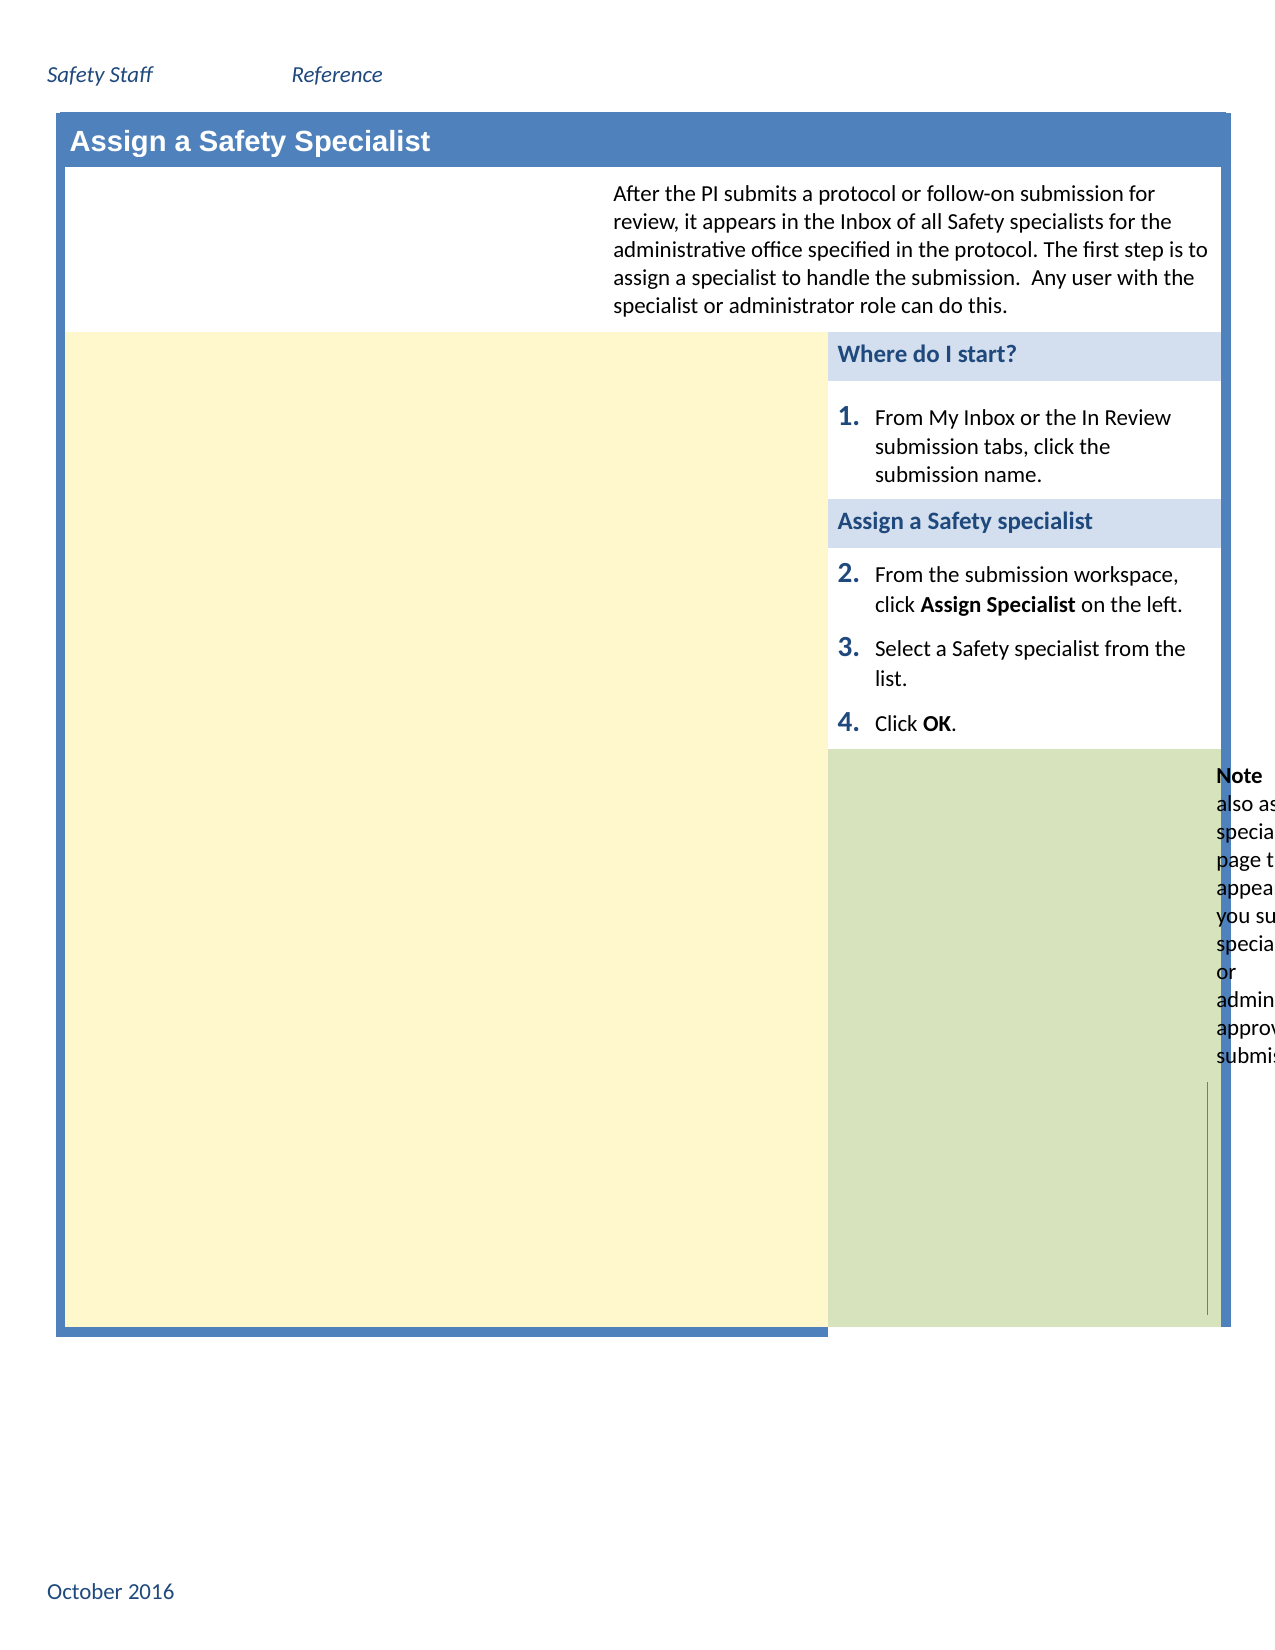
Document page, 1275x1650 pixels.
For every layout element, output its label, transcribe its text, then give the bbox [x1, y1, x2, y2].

table_cell Note: You can also assign a specialist on the page that appears when you submit a specialist review or administratively approve a submission. [828, 749, 1221, 1327]
table_cell Where do I start? [828, 332, 1221, 381]
table_cell From the submission workspace, click Assign Specialist on the left. Select a Safety specialist from the list. Click OK. [828, 548, 1221, 749]
table_cell From My Inbox or the In Review submission tabs, click the submission name. [828, 381, 1221, 499]
table_cell Assign a Safety specialist [828, 499, 1221, 548]
table_cell [65, 332, 828, 1327]
table_cell After the PI submits a protocol or follow-on submission for review, it appears in the Inbox of all Safety specialists for the administrative office specified in the protocol. The first step is to assign a specialist to handle the submission. Any user with the specialist or administrator role can do this. [65, 167, 1221, 332]
